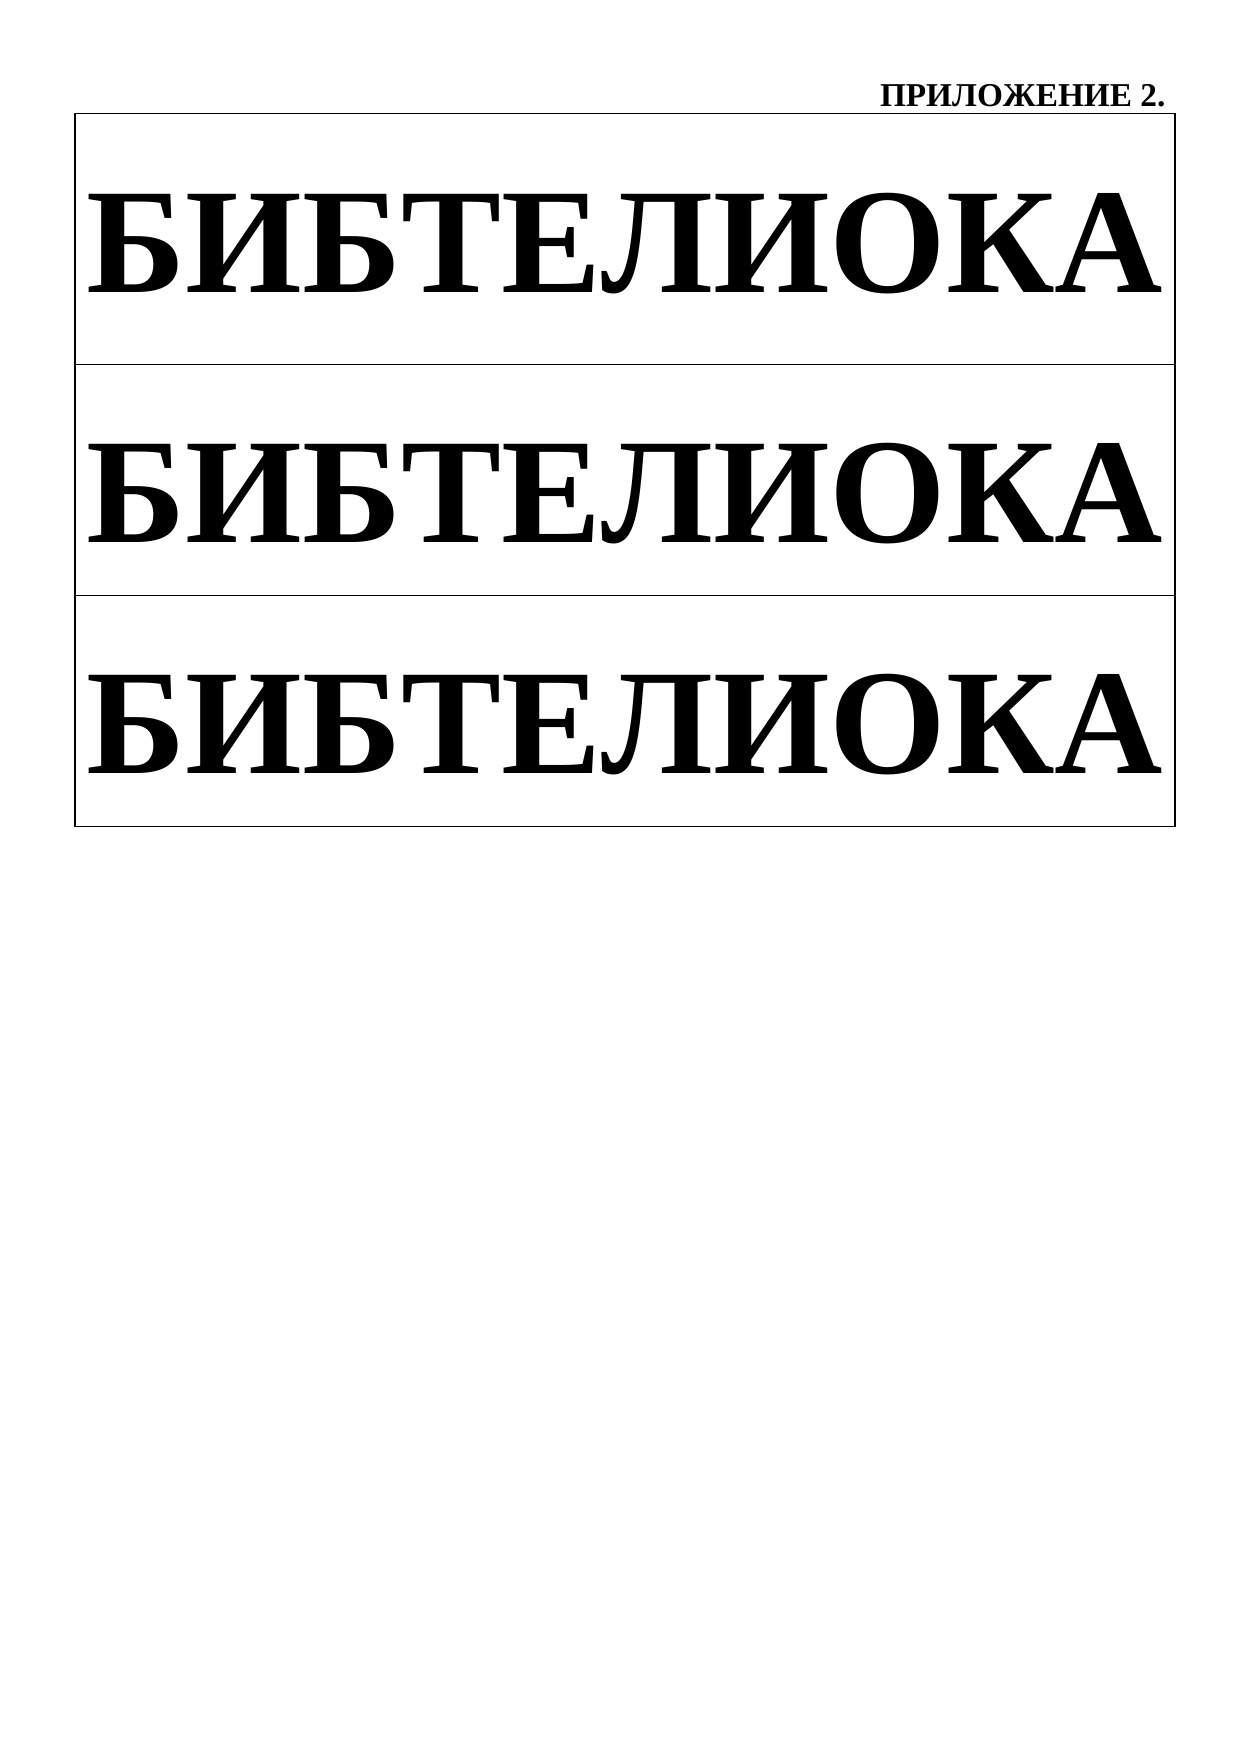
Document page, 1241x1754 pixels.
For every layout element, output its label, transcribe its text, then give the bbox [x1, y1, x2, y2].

table_header БИБТЕЛИОКА [76, 114, 1174, 363]
table_cell БИБТЕЛИОКА [76, 365, 1174, 594]
table_cell БИБТЕЛИОКА [76, 596, 1174, 826]
text ПРИЛОЖЕНИЕ 2. [75, 75, 1165, 113]
